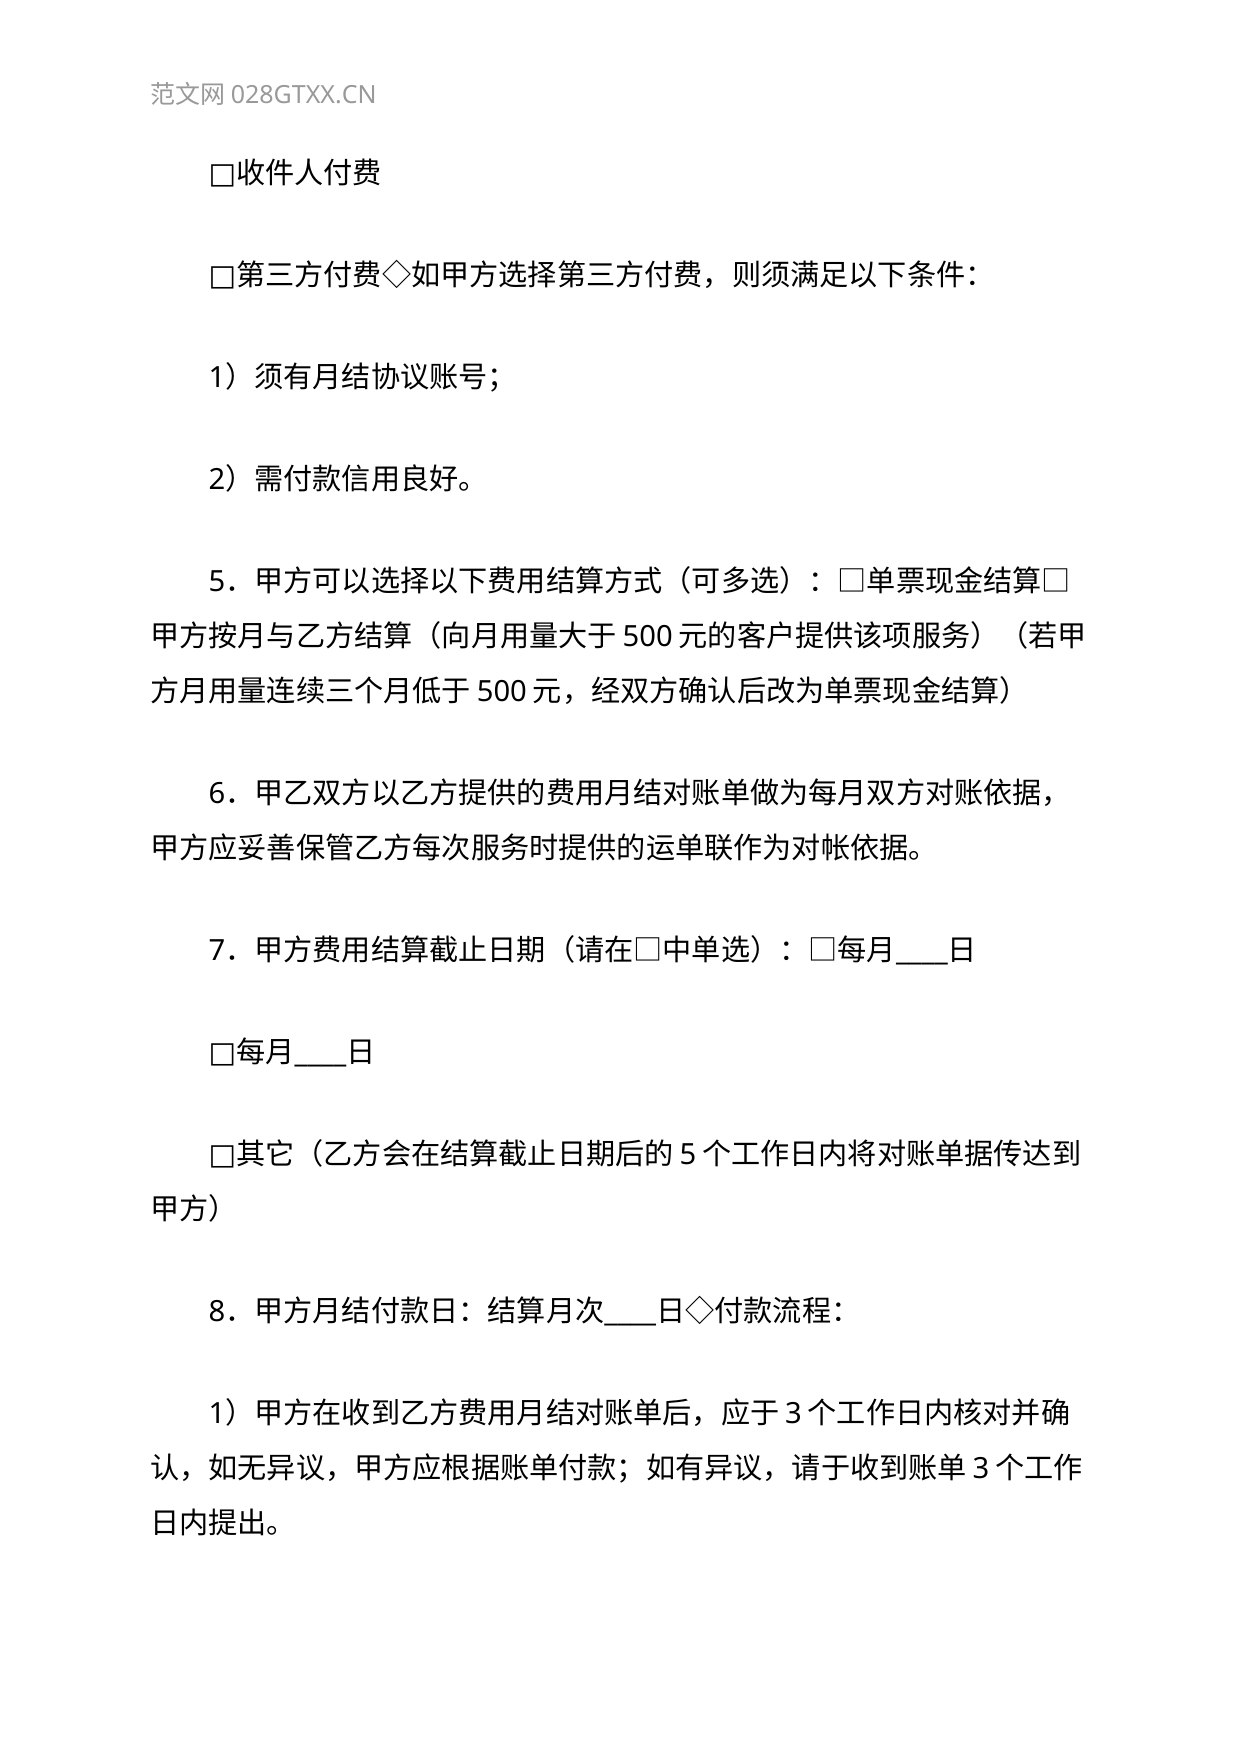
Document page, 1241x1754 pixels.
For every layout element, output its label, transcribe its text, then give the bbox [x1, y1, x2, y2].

text □第三方付费◇如甲方选择第三方付费，则须满足以下条件： [150, 252, 1090, 294]
text □其它（乙方会在结算截止日期后的5个工作日内将对账单据传达到甲方） [150, 1131, 1090, 1228]
text 2）需付款信用良好。 [150, 456, 1090, 498]
text 7．甲方费用结算截止日期（请在□中单选）：□每月____日 [150, 927, 1090, 969]
text 1）须有月结协议账号； [150, 354, 1090, 396]
text □收件人付费 [150, 150, 1090, 192]
text 1）甲方在收到乙方费用月结对账单后，应于3个工作日内核对并确认，如无异议，甲方应根据账单付款；如有异议，请于收到账单3个工作日内提出。 [150, 1389, 1090, 1542]
text 5．甲方可以选择以下费用结算方式（可多选）：□单票现金结算□甲方按月与乙方结算（向月用量大于500元的客户提供该项服务）（若甲方月用量连续三个月低于500元，经双方确认后改为单票现金结算） [150, 558, 1090, 710]
text 8．甲方月结付款日：结算月次____日◇付款流程： [150, 1287, 1090, 1330]
text 6．甲乙双方以乙方提供的费用月结对账单做为每月双方对账依据，甲方应妥善保管乙方每次服务时提供的运单联作为对帐依据。 [150, 770, 1090, 867]
text □每月____日 [150, 1029, 1090, 1071]
